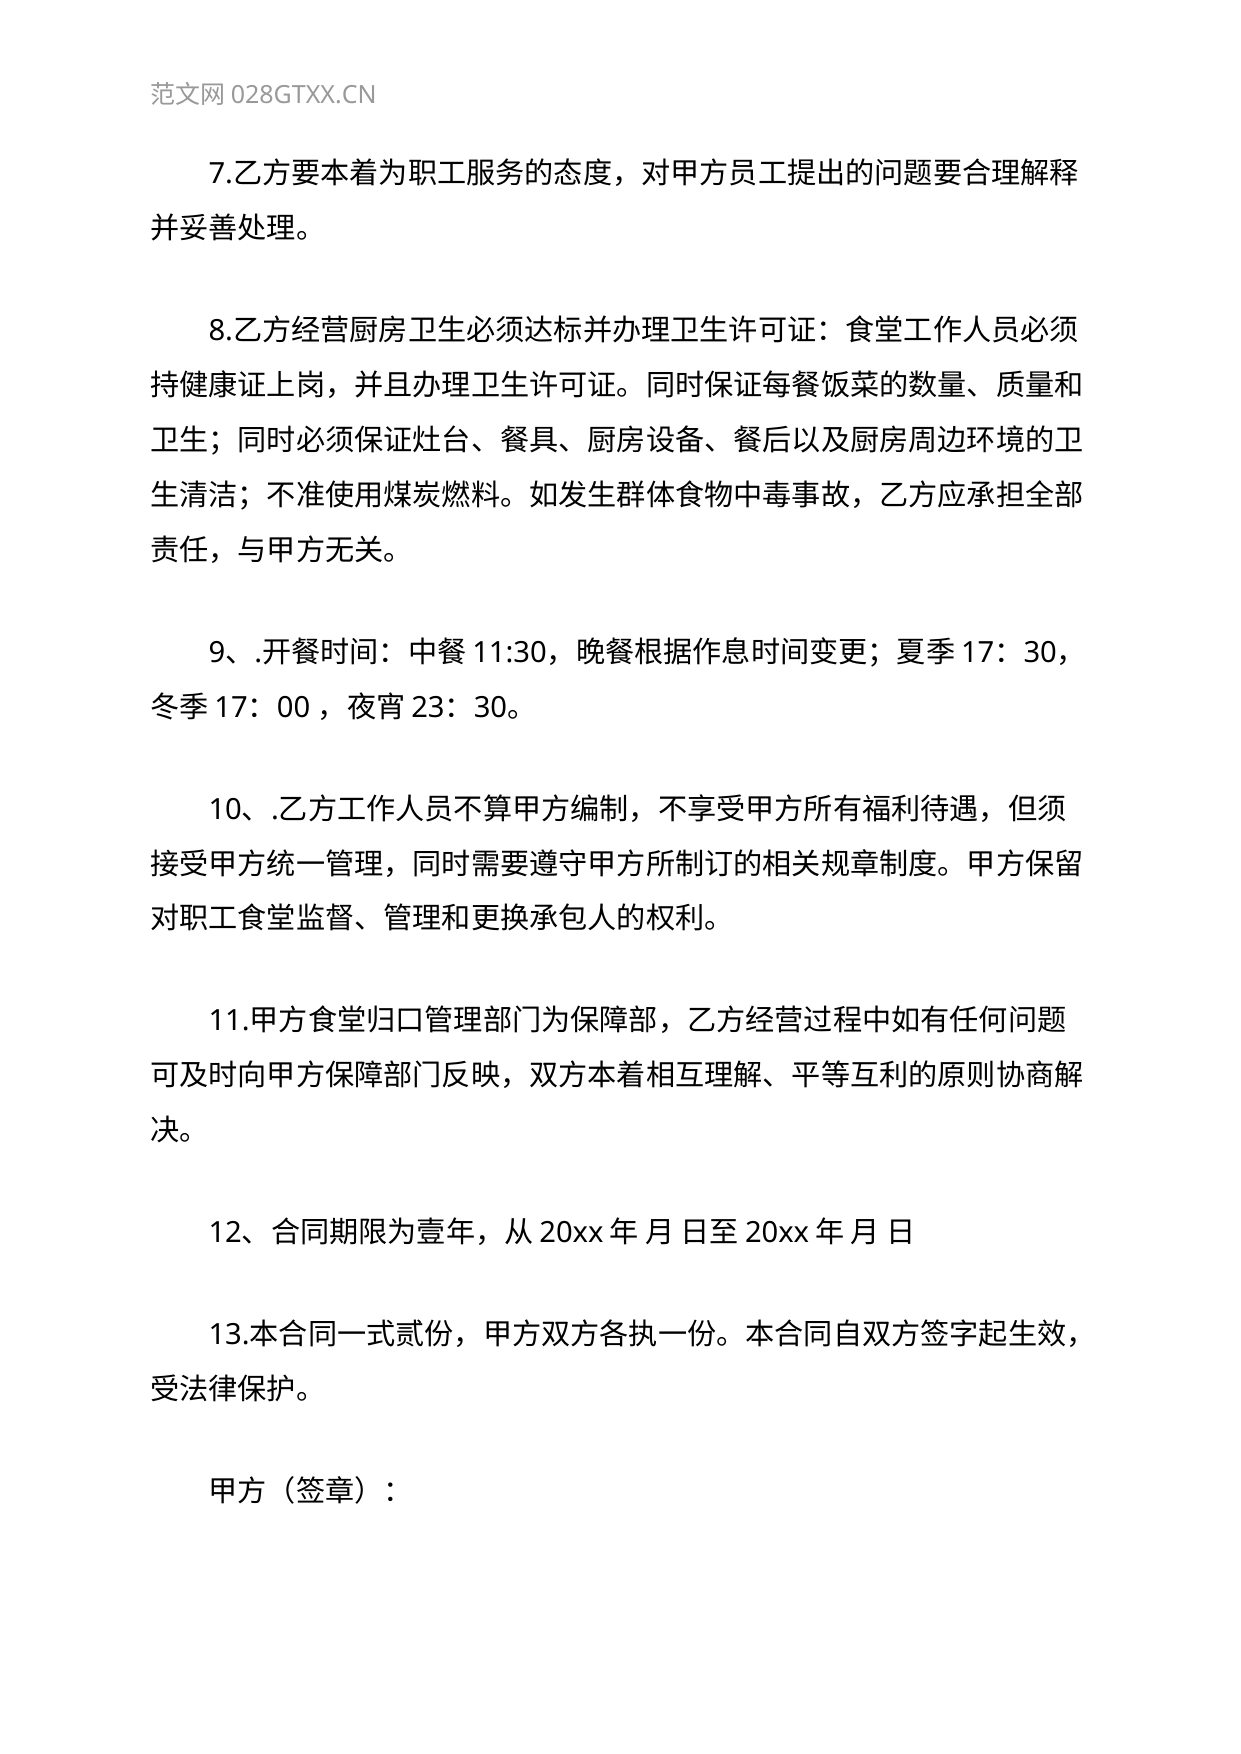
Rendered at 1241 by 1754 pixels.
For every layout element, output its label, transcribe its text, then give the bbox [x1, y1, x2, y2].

text 11.甲方食堂归口管理部门为保障部，乙方经营过程中如有任何问题可及时向甲方保障部门反映，双方本着相互理解、平等互利的原则协商解决。 [150, 997, 1090, 1149]
text 8.乙方经营厨房卫生必须达标并办理卫生许可证：食堂工作人员必须持健康证上岗，并且办理卫生许可证。同时保证每餐饭菜的数量、质量和卫生；同时必须保证灶台、餐具、厨房设备、餐后以及厨房周边环境的卫生清洁；不准使用煤炭燃料。如发生群体食物中毒事故，乙方应承担全部责任，与甲方无关。 [150, 307, 1090, 569]
text 13.本合同一式贰份，甲方双方各执一份。本合同自双方签字起生效，受法律保护。 [150, 1311, 1090, 1408]
text 甲方（签章）： [150, 1467, 1090, 1509]
text 12、合同期限为壹年，从20xx年 月 日至20xx年 月 日 [150, 1208, 1090, 1251]
text 7.乙方要本着为职工服务的态度，对甲方员工提出的问题要合理解释并妥善处理。 [150, 150, 1090, 247]
text 9、.开餐时间：中餐11:30，晚餐根据作息时间变更；夏季17：30，冬季17：00 ，夜宵23：30。 [150, 628, 1090, 726]
text 10、.乙方工作人员不算甲方编制，不享受甲方所有福利待遇，但须接受甲方统一管理，同时需要遵守甲方所制订的相关规章制度。甲方保留对职工食堂监督、管理和更换承包人的权利。 [150, 785, 1090, 937]
